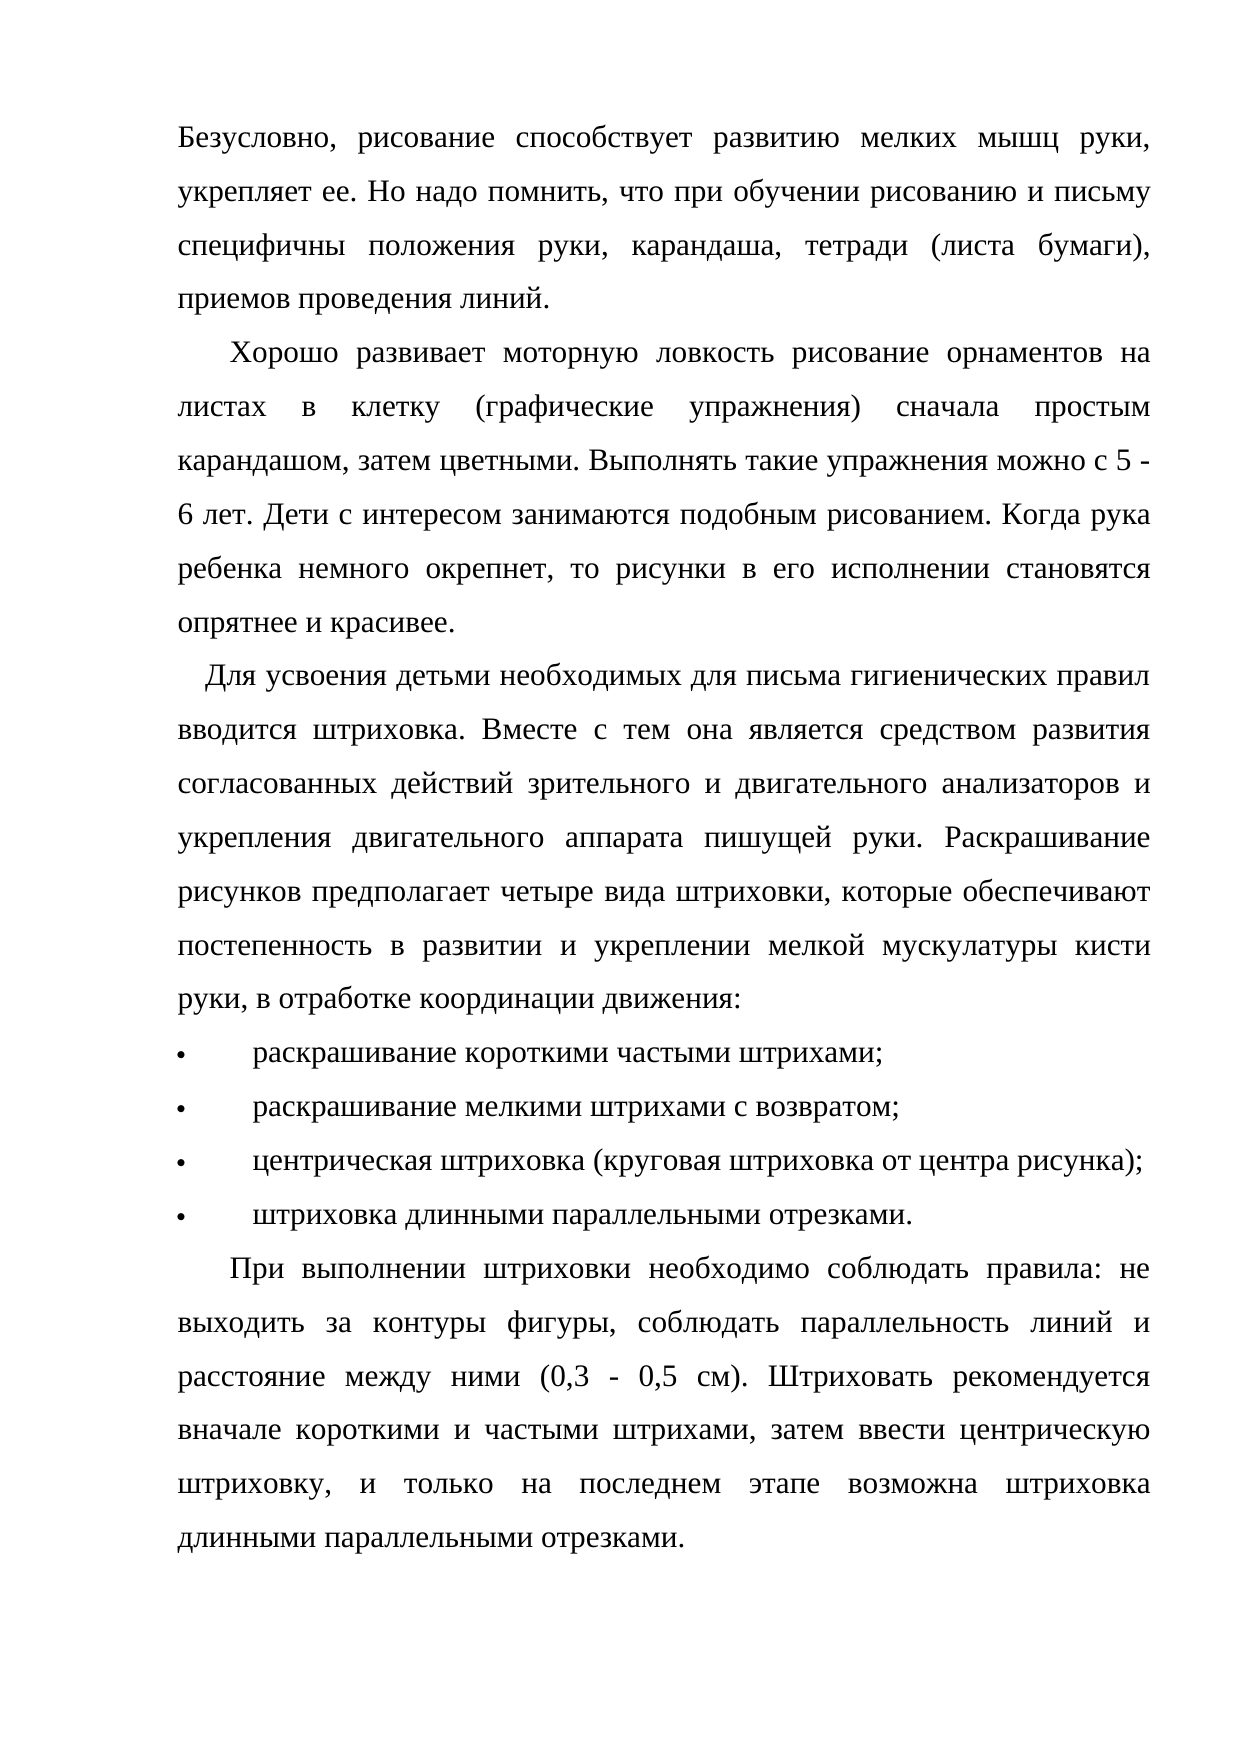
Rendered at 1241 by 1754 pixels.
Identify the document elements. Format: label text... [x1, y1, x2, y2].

list штриховка длинными параллельными отрезками. [177, 1195, 1152, 1231]
list центрическая штриховка (круговая штриховка от центра рисунка); [177, 1141, 1152, 1177]
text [177, 118, 1152, 316]
list раскрашивание мелкими штрихами с возвратом; [177, 1087, 1152, 1123]
text При выполнении штриховки необходимо соблюдать правила: не выходить за контуры фигуры, соблюдать параллельность линий и расстояние между ними (0,3 - 0,5 см). Штриховать рекомендуется вначале короткими и частыми штрихами, затем ввести центрическую штриховку, и только на последнем этапе возможна штриховка длинными параллельными отрезками. [177, 1249, 1152, 1554]
list раскрашивание короткими частыми штрихами; [177, 1034, 1152, 1069]
text Хорошо развивает моторную ловкость рисование орнаментов на листах в клетку (графические упражнения) сначала простым карандашом, затем цветными. Выполнять такие упражнения можно с 5 - 6 лет. Дети с интересом занимаются подобным рисованием. Когда рука ребенка немного окрепнет, то рисунки в его исполнении становятся опрятнее и красивее. [177, 333, 1152, 639]
text Для усвоения детьми необходимых для письма гигиенических правил вводится штриховка. Вместе с тем она является средством развития согласованных действий зрительного и двигательного анализаторов и укрепления двигательного аппарата пишущей руки. Раскрашивание рисунков предполагает четыре вида штриховки, которые обеспечивают постепенность в развитии и укреплении мелкой мускулатуры кисти руки, в отработке координации движения: [177, 657, 1152, 1016]
